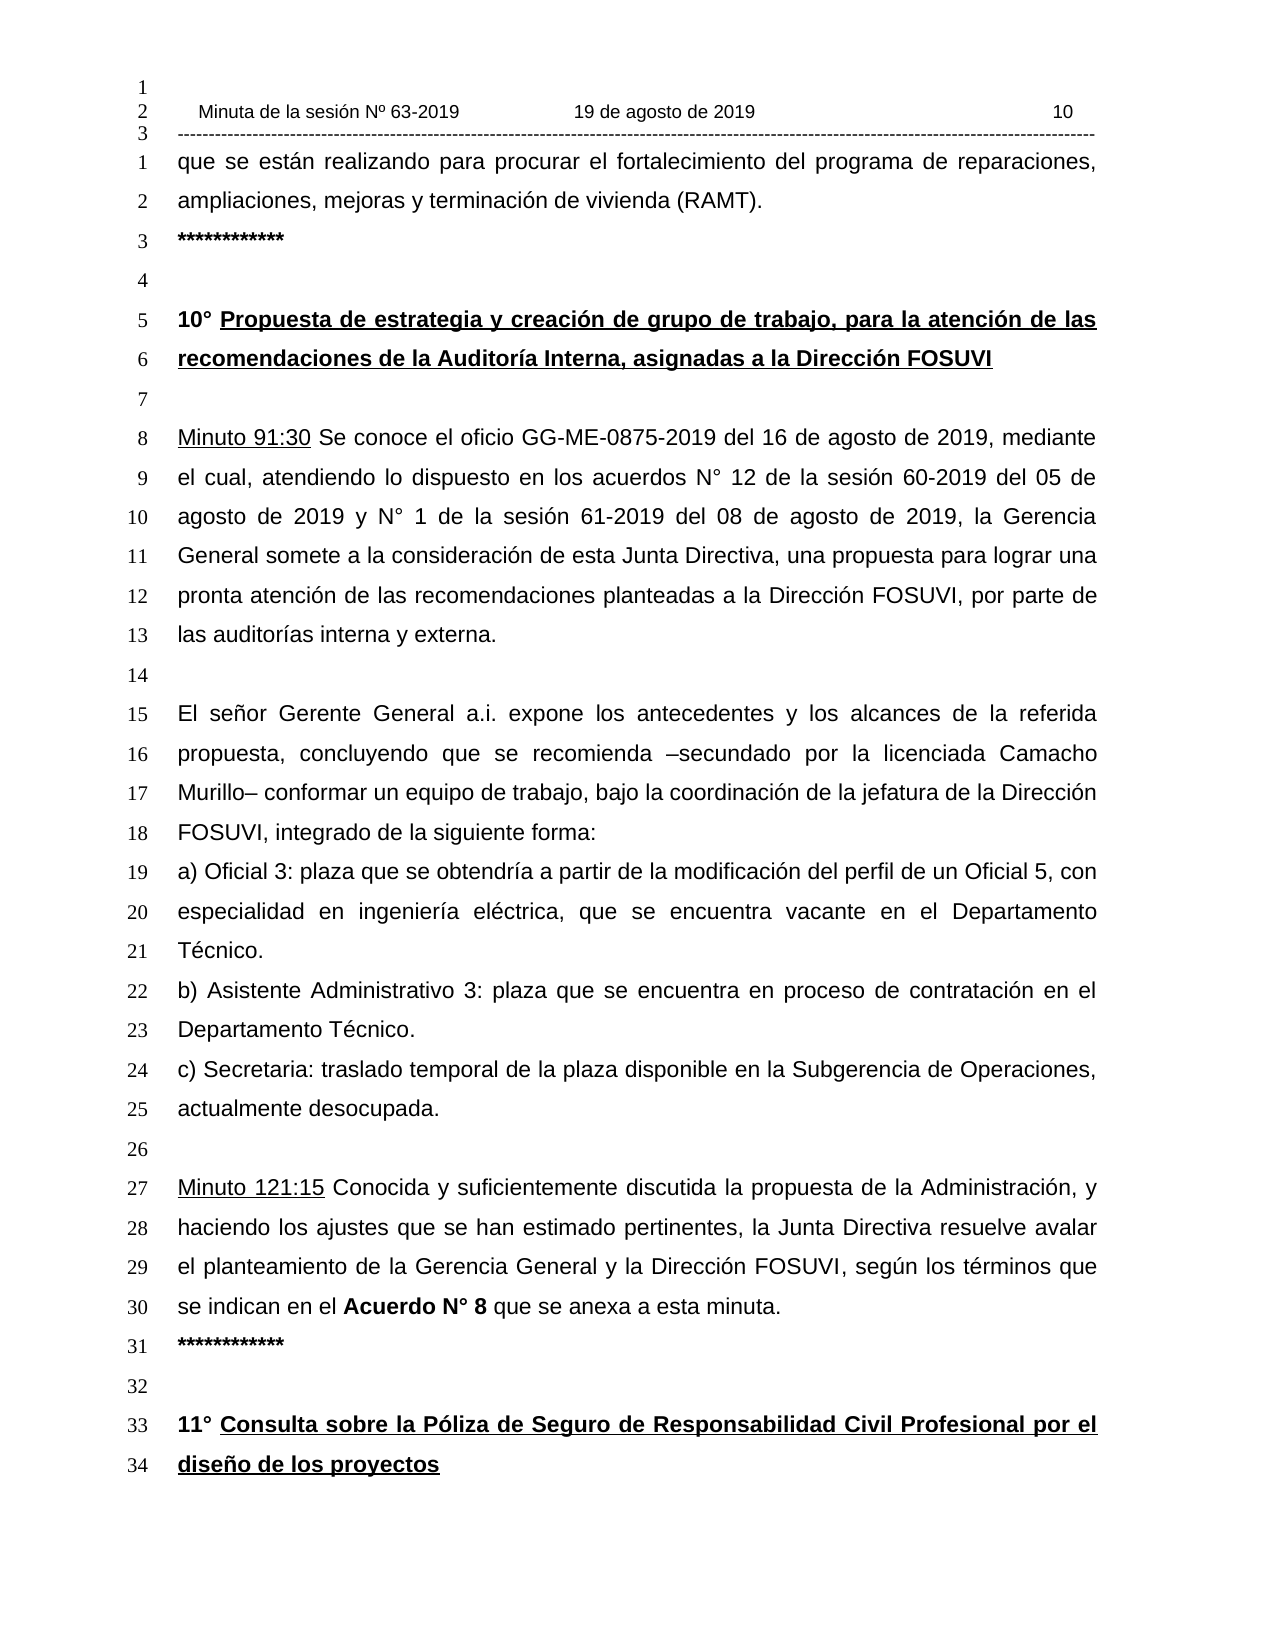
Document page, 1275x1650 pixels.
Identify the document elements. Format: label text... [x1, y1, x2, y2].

text b) Asistente Administrativo 3: plaza que se encuentra en proceso de contratación en el Departamento Técnico. [177, 977, 1098, 1043]
text 11° Consulta sobre la Póliza de Seguro de Responsabilidad Civil Profesional por el diseño de los proyectos [177, 1411, 1098, 1477]
text El señor Gerente General a.i. expone los antecedentes y los alcances de la referida propuesta, concluyendo que se recomienda –secundado por la licenciada Camacho Murillo– conformar un equipo de trabajo, bajo la coordinación de la jefatura de la Dirección FOSUVI, integrado de la siguiente forma: [177, 700, 1098, 845]
text Minuto 121:15 Conocida y suficientemente discutida la propuesta de la Administración, y haciendo los ajustes que se han estimado pertinentes, la Junta Directiva resuelve avalar el planteamiento de la Gerencia General y la Dirección FOSUVI, según los términos que se indican en el Acuerdo N° 8 que se anexa a esta minuta. [177, 1174, 1098, 1319]
text ************ [177, 1332, 1098, 1358]
text ************ [177, 227, 1098, 253]
text Minuto 91:30 Se conoce el oficio GG-ME-0875-2019 del 16 de agosto de 2019, mediante el cual, atendiendo lo dispuesto en los acuerdos N° 12 de la sesión 60-2019 del 05 de agosto de 2019 y N° 1 de la sesión 61-2019 del 08 de agosto de 2019, la Gerencia General somete a la consideración de esta Junta Directiva, una propuesta para lograr una pronta atención de las recomendaciones planteadas a la Dirección FOSUVI, por parte de las auditorías interna y externa. [177, 424, 1098, 648]
text 10° Propuesta de estrategia y creación de grupo de trabajo, para la atención de las recomendaciones de la Auditoría Interna, asignadas a la Dirección FOSUVI [177, 306, 1098, 371]
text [177, 148, 1098, 213]
text a) Oficial 3: plaza que se obtendría a partir de la modificación del perfil de un Oficial 5, con especialidad en ingeniería eléctrica, que se encuentra vacante en el Departamento Técnico. [177, 858, 1098, 964]
text c) Secretaria: traslado temporal de la plaza disponible en la Subgerencia de Operaciones, actualmente desocupada. [177, 1056, 1098, 1122]
